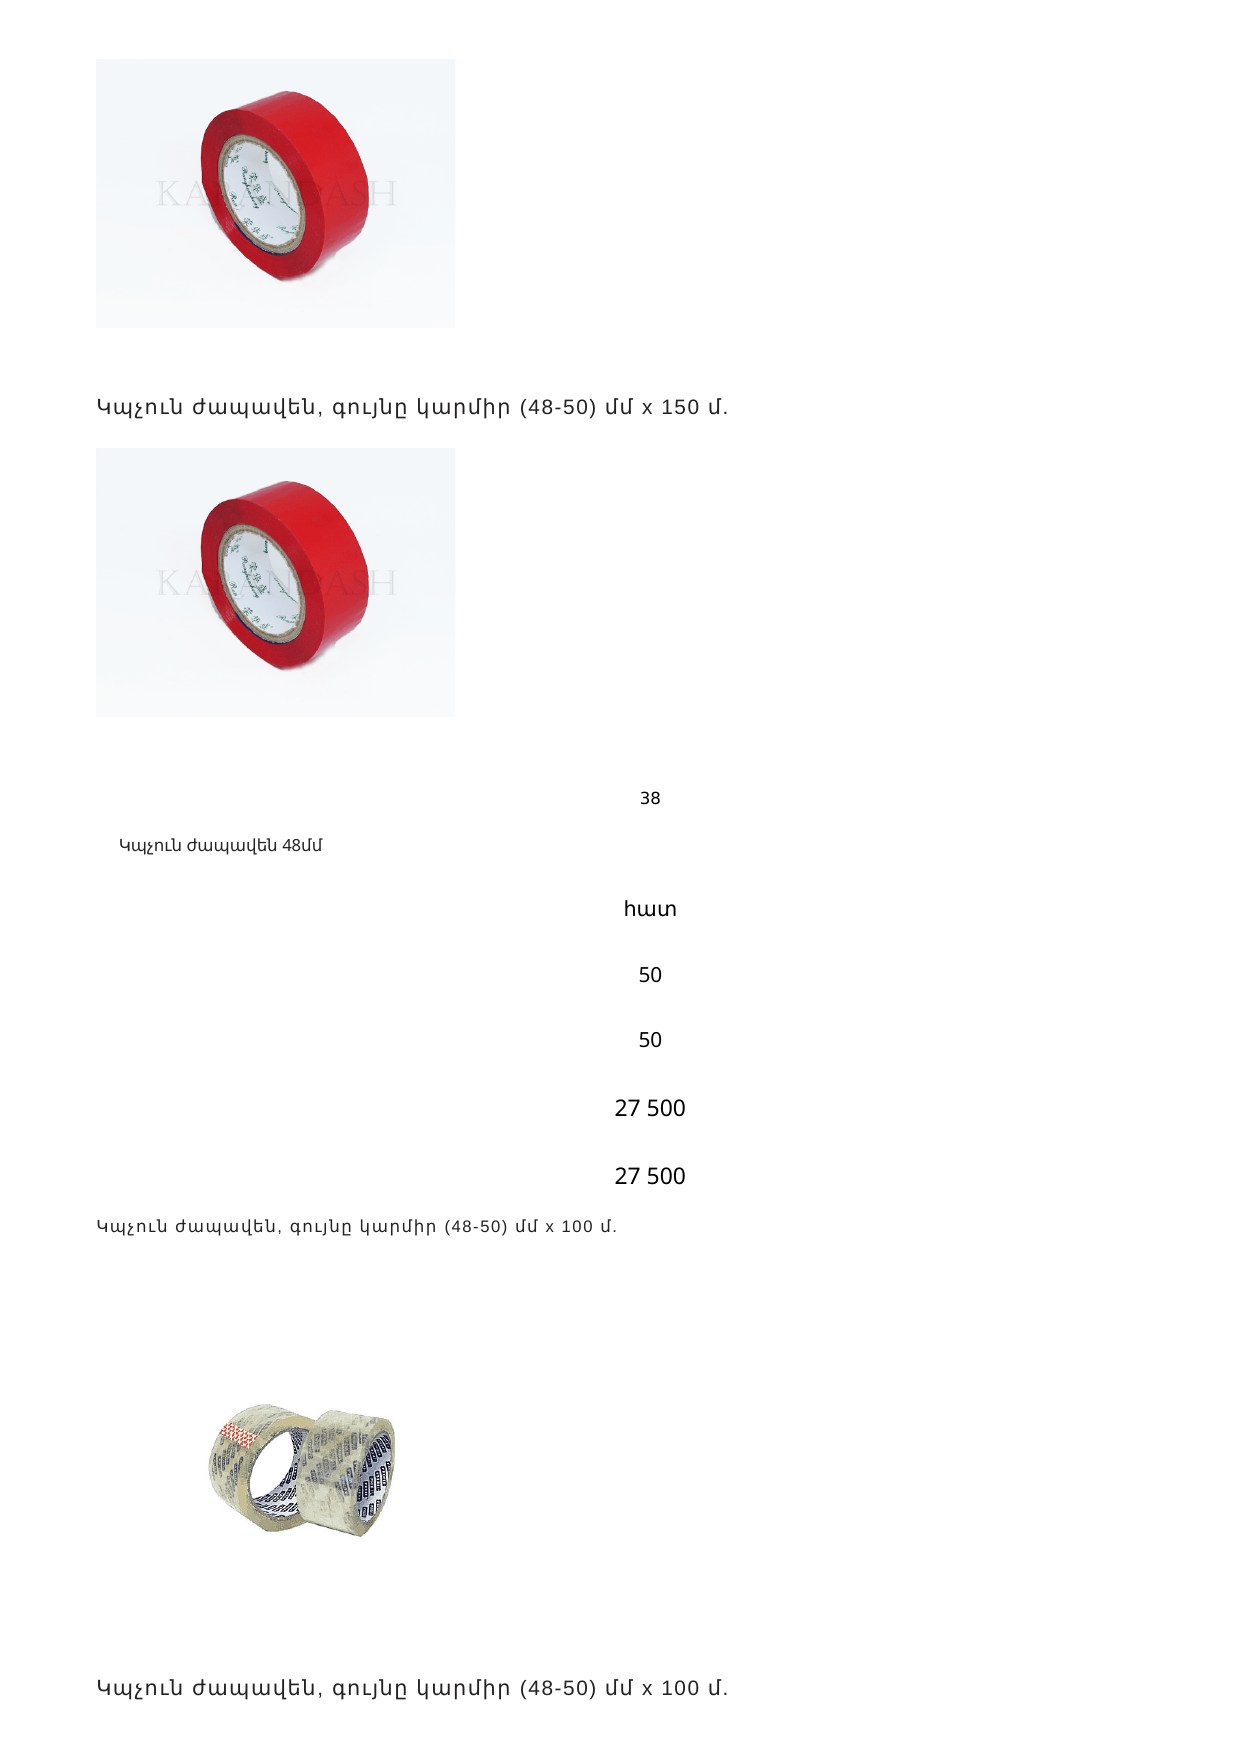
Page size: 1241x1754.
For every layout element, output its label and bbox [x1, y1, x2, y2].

picture [96, 59, 456, 328]
picture [96, 1265, 507, 1676]
picture [96, 448, 456, 717]
